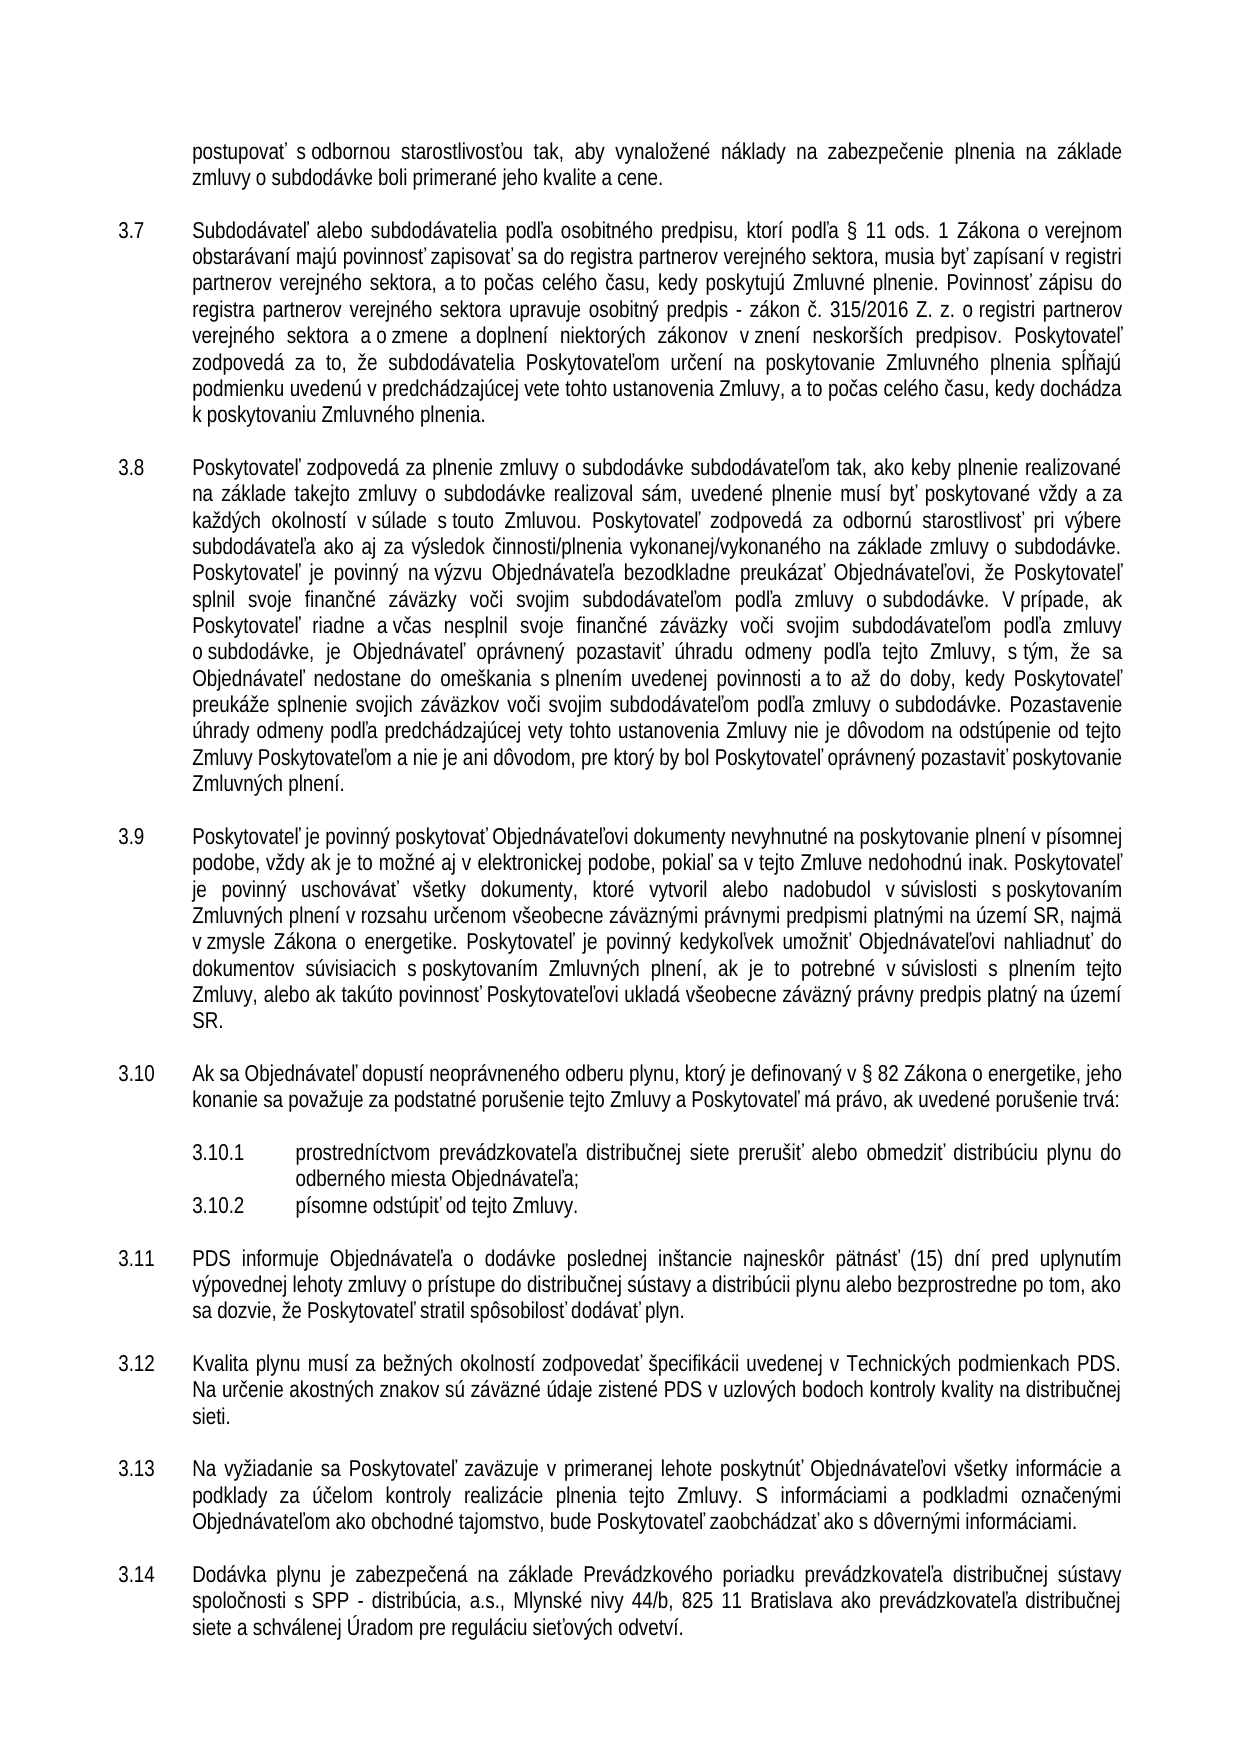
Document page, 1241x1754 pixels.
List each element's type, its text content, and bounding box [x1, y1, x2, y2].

list prostredníctvom prevádzkovateľa distribučnej siete prerušiť alebo obmedziť distribúciu plynu do odberného miesta Objednávateľa; [192, 1139, 1122, 1192]
list PDS informuje Objednávateľa o dodávke poslednej inštancie najneskôr pätnásť (15) dní pred uplynutím výpovednej lehoty zmluvy o prístupe do distribučnej sústavy a distribúcii plynu alebo bezprostredne po tom, ako sa dozvie, že Poskytovateľ stratil spôsobilosť dodávať plyn. [118, 1244, 1122, 1323]
list Ak sa Objednávateľ dopustí neoprávneného odberu plynu, ktorý je definovaný v § 82 Zákona o energetike, jeho konanie sa považuje za podstatné porušenie tejto Zmluvy a Poskytovateľ má právo, ak uvedené porušenie trvá: [118, 1060, 1122, 1113]
list Kvalita plynu musí za bežných okolností zodpovedať špecifikácii uvedenej v Technických podmienkach PDS. Na určenie akostných znakov sú záväzné údaje zistené PDS v uzlových bodoch kontroly kvality na distribučnej sieti. [118, 1350, 1122, 1429]
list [118, 138, 1122, 190]
list Poskytovateľ je povinný poskytovať Objednávateľovi dokumenty nevyhnutné na poskytovanie plnení v písomnej podobe, vždy ak je to možné aj v elektronickej podobe, pokiaľ sa v tejto Zmluve nedohodnú inak. Poskytovateľ je povinný uschovávať všetky dokumenty, ktoré vytvoril alebo nadobudol v súvislosti s poskytovaním Zmluvných plnení v rozsahu určenom všeobecne záväznými právnymi predpismi platnými na území SR, najmä v zmysle Zákona o energetike. Poskytovateľ je povinný kedykoľvek umožniť Objednávateľovi nahliadnuť do dokumentov súvisiacich s poskytovaním Zmluvných plnení, ak je to potrebné v súvislosti s plnením tejto Zmluvy, alebo ak takúto povinnosť Poskytovateľovi ukladá všeobecne záväzný právny predpis platný na území SR. [118, 823, 1122, 1034]
list Dodávka plynu je zabezpečená na základe Prevádzkového poriadku prevádzkovateľa distribučnej sústavy spoločnosti s SPP - distribúcia, a.s., Mlynské nivy 44/b, 825 11 Bratislava ako prevádzkovateľa distribučnej siete a schválenej Úradom pre reguláciu sieťových odvetví. [118, 1561, 1122, 1640]
list Poskytovateľ zodpovedá za plnenie zmluvy o subdodávke subdodávateľom tak, ako keby plnenie realizované na základe takejto zmluvy o subdodávke realizoval sám, uvedené plnenie musí byť poskytované vždy a za každých okolností v súlade s touto Zmluvou. Poskytovateľ zodpovedá za odbornú starostlivosť pri výbere subdodávateľa ako aj za výsledok činnosti/plnenia vykonanej/vykonaného na základe zmluvy o subdodávke. Poskytovateľ je povinný na výzvu Objednávateľa bezodkladne preukázať Objednávateľovi, že Poskytovateľ splnil svoje finančné záväzky voči svojim subdodávateľom podľa zmluvy o subdodávke. V prípade, ak Poskytovateľ riadne a včas nesplnil svoje finančné záväzky voči svojim subdodávateľom podľa zmluvy o subdodávke, je Objednávateľ oprávnený pozastaviť úhradu odmeny podľa tejto Zmluvy, s tým, že sa Objednávateľ nedostane do omeškania s plnením uvedenej povinnosti a to až do doby, kedy Poskytovateľ preukáže splnenie svojich záväzkov voči svojim subdodávateľom podľa zmluvy o subdodávke. Pozastavenie úhrady odmeny podľa predchádzajúcej vety tohto ustanovenia Zmluvy nie je dôvodom na odstúpenie od tejto Zmluvy Poskytovateľom a nie je ani dôvodom, pre ktorý by bol Poskytovateľ oprávnený pozastaviť poskytovanie Zmluvných plnení. [118, 454, 1122, 796]
list Subdodávateľ alebo subdodávatelia podľa osobitného predpisu, ktorí podľa § 11 ods. 1 Zákona o verejnom obstarávaní majú povinnosť zapisovať sa do registra partnerov verejného sektora, musia byť zapísaní v registri partnerov verejného sektora, a to počas celého času, kedy poskytujú Zmluvné plnenie. Povinnosť zápisu do registra partnerov verejného sektora upravuje osobitný predpis - zákon č. 315/2016 Z. z. o registri partnerov verejného sektora a o zmene a doplnení niektorých zákonov v znení neskorších predpisov. Poskytovateľ zodpovedá za to, že subdodávatelia Poskytovateľom určení na poskytovanie Zmluvného plnenia spĺňajú podmienku uvedenú v predchádzajúcej vete tohto ustanovenia Zmluvy, a to počas celého času, kedy dochádza k poskytovaniu Zmluvného plnenia. [118, 217, 1122, 427]
list Na vyžiadanie sa Poskytovateľ zaväzuje v primeranej lehote poskytnúť Objednávateľovi všetky informácie a podklady za účelom kontroly realizácie plnenia tejto Zmluvy. S informáciami a podkladmi označenými Objednávateľom ako obchodné tajomstvo, bude Poskytovateľ zaobchádzať ako s dôvernými informáciami. [118, 1455, 1122, 1534]
list písomne odstúpiť od tejto Zmluvy. [192, 1192, 1122, 1218]
